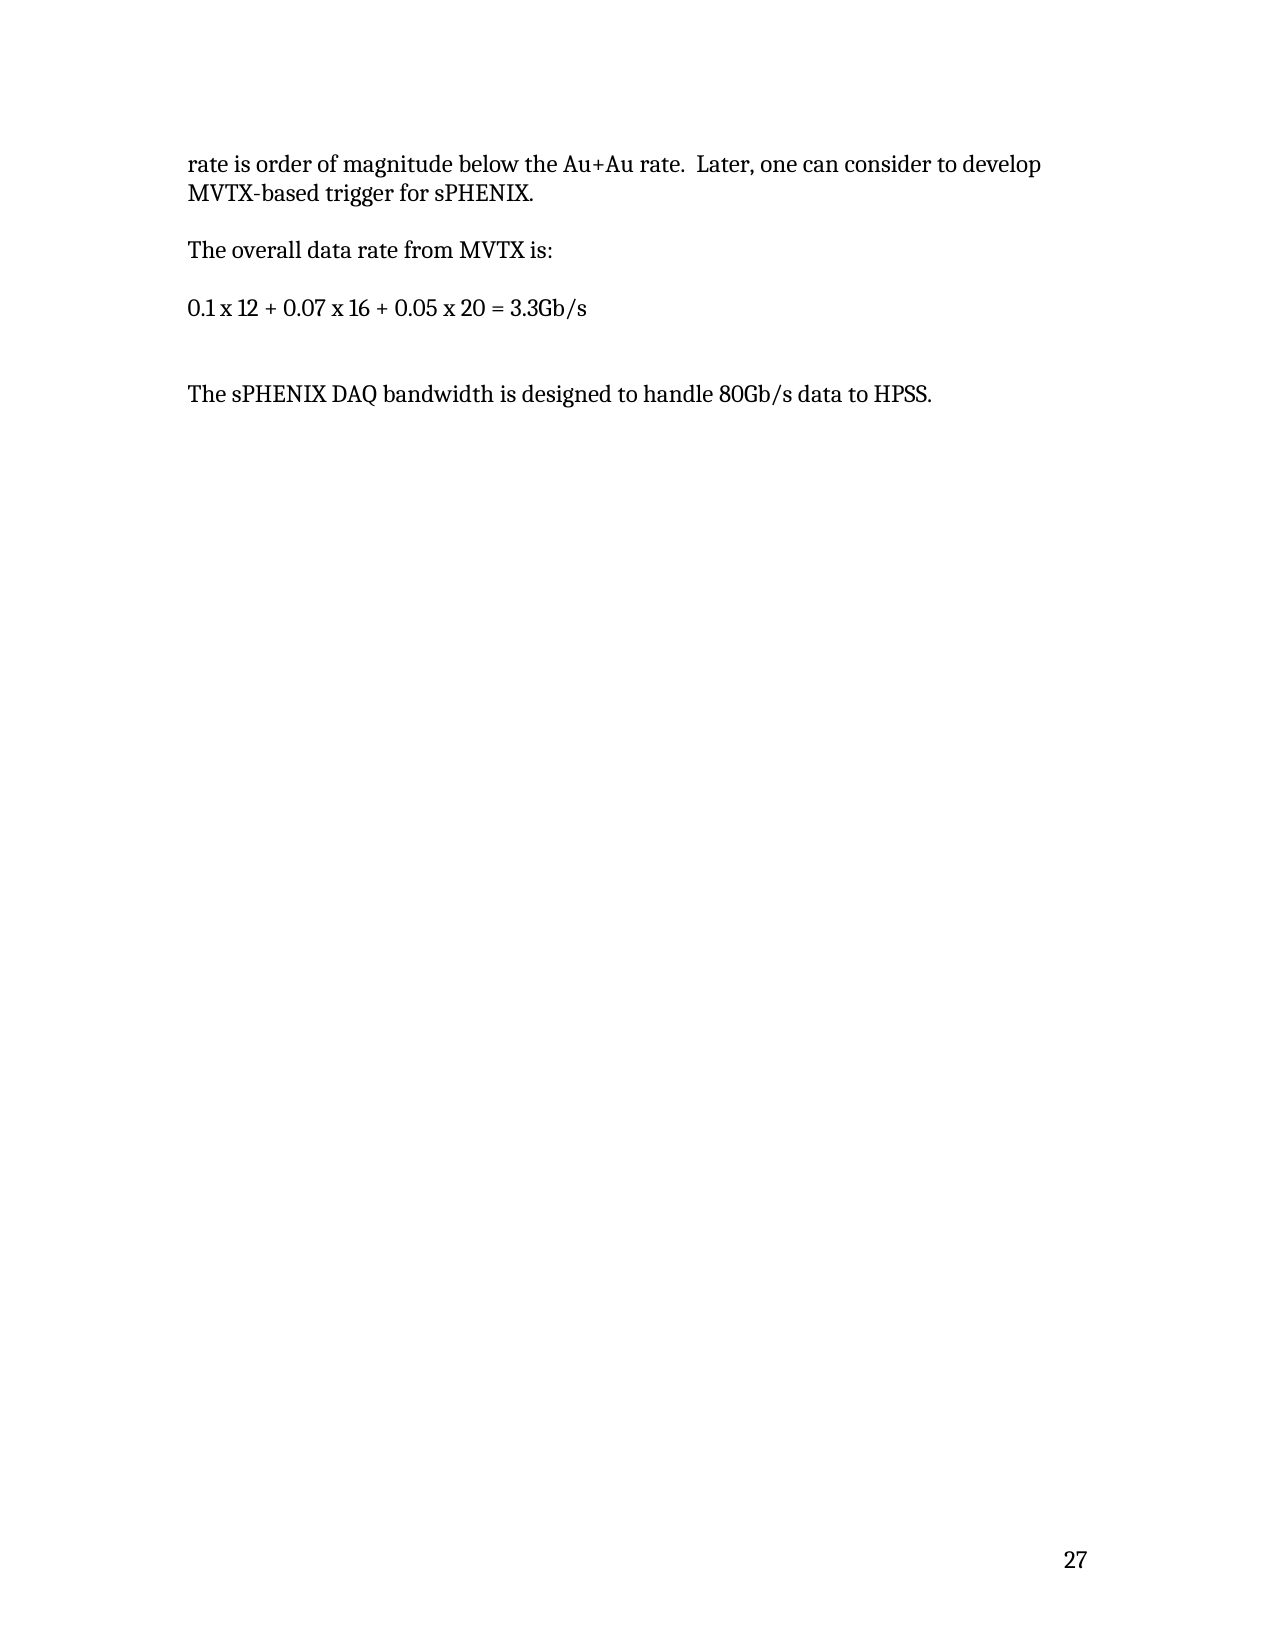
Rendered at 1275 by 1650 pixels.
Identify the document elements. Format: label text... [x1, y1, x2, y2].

text 0.1 x 12 + 0.07 x 16 + 0.05 x 20 = 3.3Gb/s [187, 294, 1087, 322]
text The overall data rate from MVTX is: [187, 236, 1087, 265]
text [187, 150, 1087, 207]
text The sPHENIX DAQ bandwidth is designed to handle 80Gb/s data to HPSS. [187, 380, 1087, 409]
